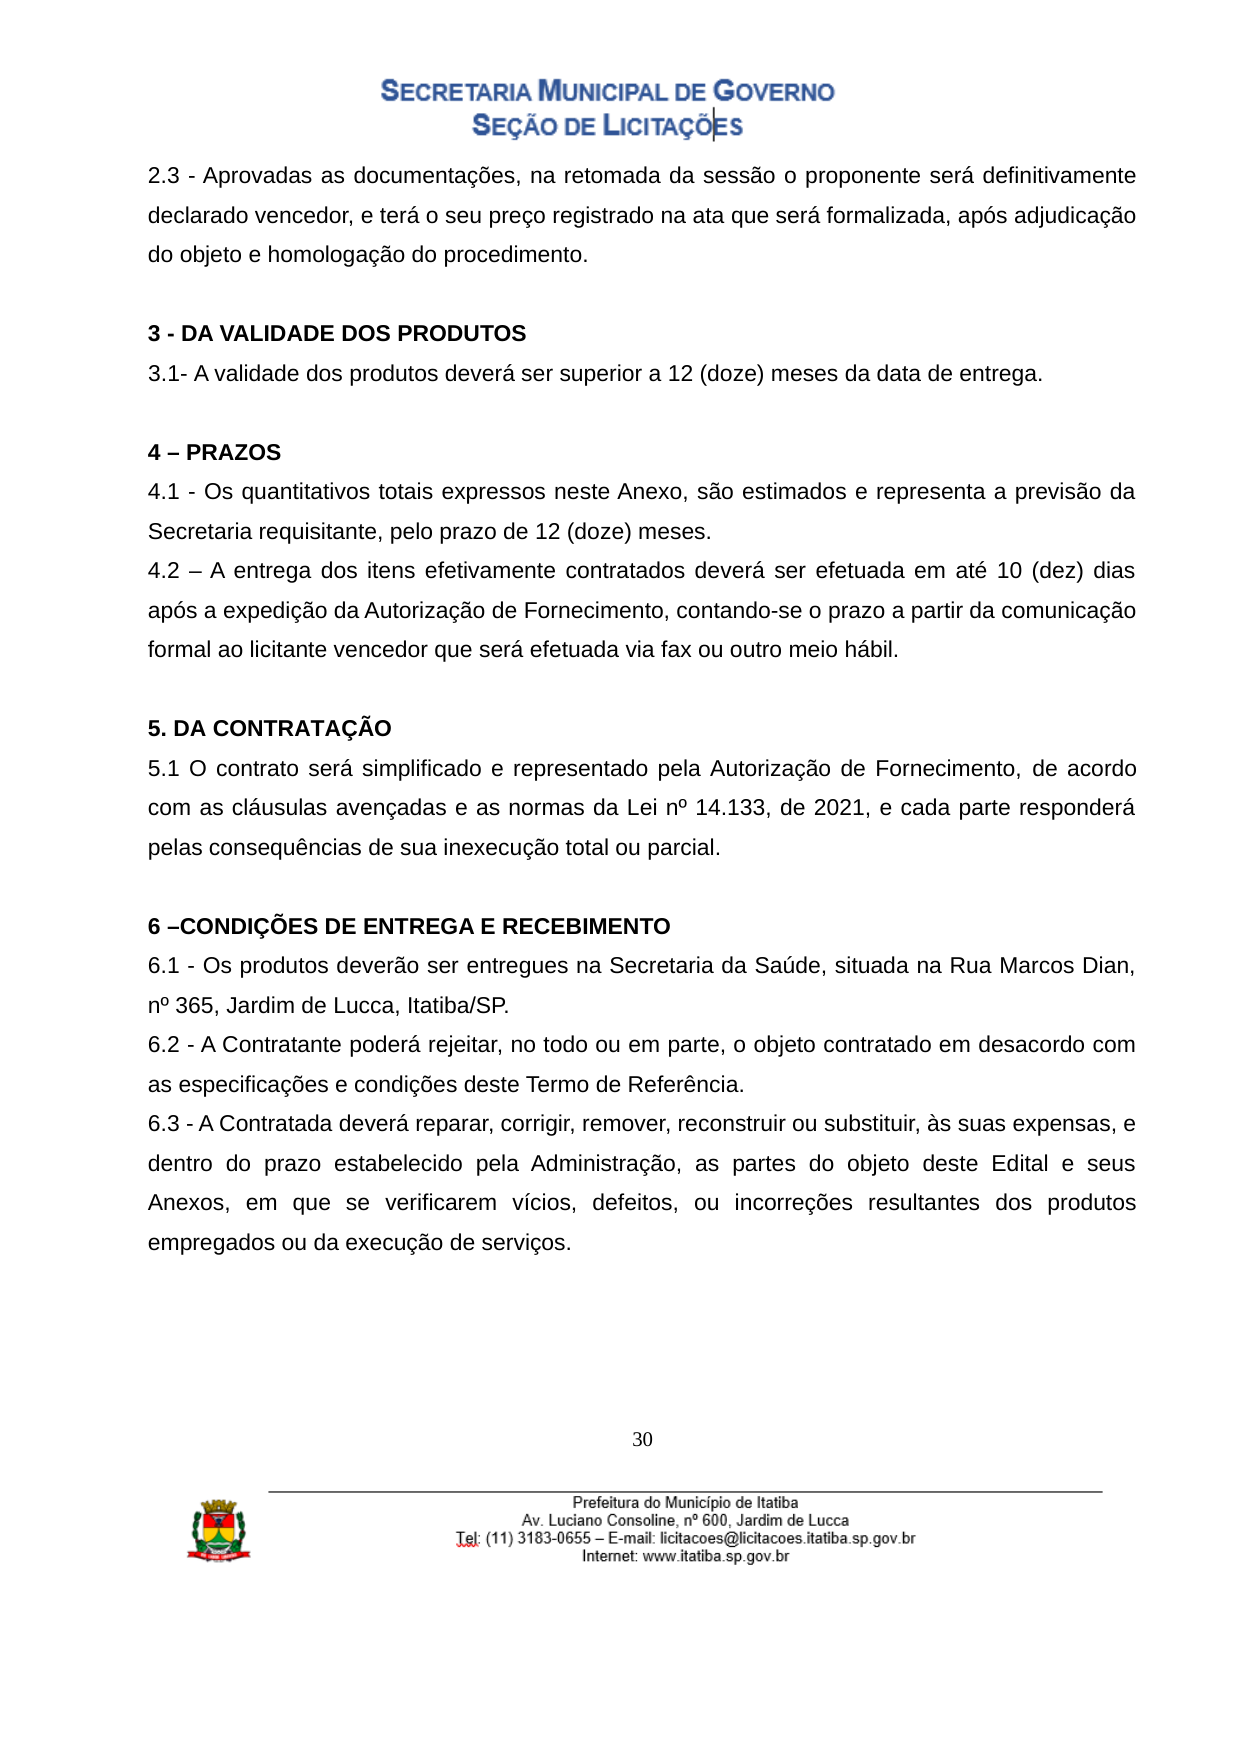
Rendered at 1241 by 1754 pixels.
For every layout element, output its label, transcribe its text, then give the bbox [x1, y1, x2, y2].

text 2.3 - Aprovadas as documentações, na retomada da sessão o proponente será definitivamente declarado vencedor, e terá o seu preço registrado na ata que será formalizada, após adjudicação do objeto e homologação do procedimento. [148, 162, 1137, 268]
text 6.1 - Os produtos deverão ser entregues na Secretaria da Saúde, situada na Rua Marcos Dian, nº 365, Jardim de Lucca, Itatiba/SP. [148, 952, 1137, 1018]
text 6.3 - A Contratada deverá reparar, corrigir, remover, reconstruir ou substituir, às suas expensas, e dentro do prazo estabelecido pela Administração, as partes do objeto deste Edital e seus Anexos, em que se verificarem vícios, defeitos, ou incorreções resultantes dos produtos empregados ou da execução de serviços. [148, 1110, 1137, 1255]
text 4 – PRAZOS [148, 439, 1137, 465]
text 6.2 - A Contratante poderá rejeitar, no todo ou em parte, o objeto contratado em desacordo com as especificações e condições deste Termo de Referência. [148, 1031, 1137, 1097]
text 3 - DA VALIDADE DOS PRODUTOS [148, 320, 1137, 347]
text 5.1 O contrato será simplificado e representado pela Autorização de Fornecimento, de acordo com as cláusulas avençadas e as normas da Lei nº 14.133, de 2021, e cada parte responderá pelas consequências de sua inexecução total ou parcial. [148, 755, 1137, 860]
list 5. DA CONTRATAÇÃO [148, 715, 1137, 742]
text 6 –CONDIÇÕES DE ENTREGA E RECEBIMENTO [148, 913, 1137, 939]
text 4.1 - Os quantitativos totais expressos neste Anexo, são estimados e representa a previsão da Secretaria requisitante, pelo prazo de 12 (doze) meses. [148, 478, 1137, 544]
picture [148, 1450, 1137, 1591]
picture [148, 59, 1034, 148]
text 4.2 – A entrega dos itens efetivamente contratados deverá ser efetuada em até 10 (dez) dias após a expedição da Autorização de Fornecimento, contando-se o prazo a partir da comunicação formal ao licitante vencedor que será efetuada via fax ou outro meio hábil. [148, 557, 1137, 663]
text 3.1- A validade dos produtos deverá ser superior a 12 (doze) meses da data de entrega. [148, 360, 1137, 386]
